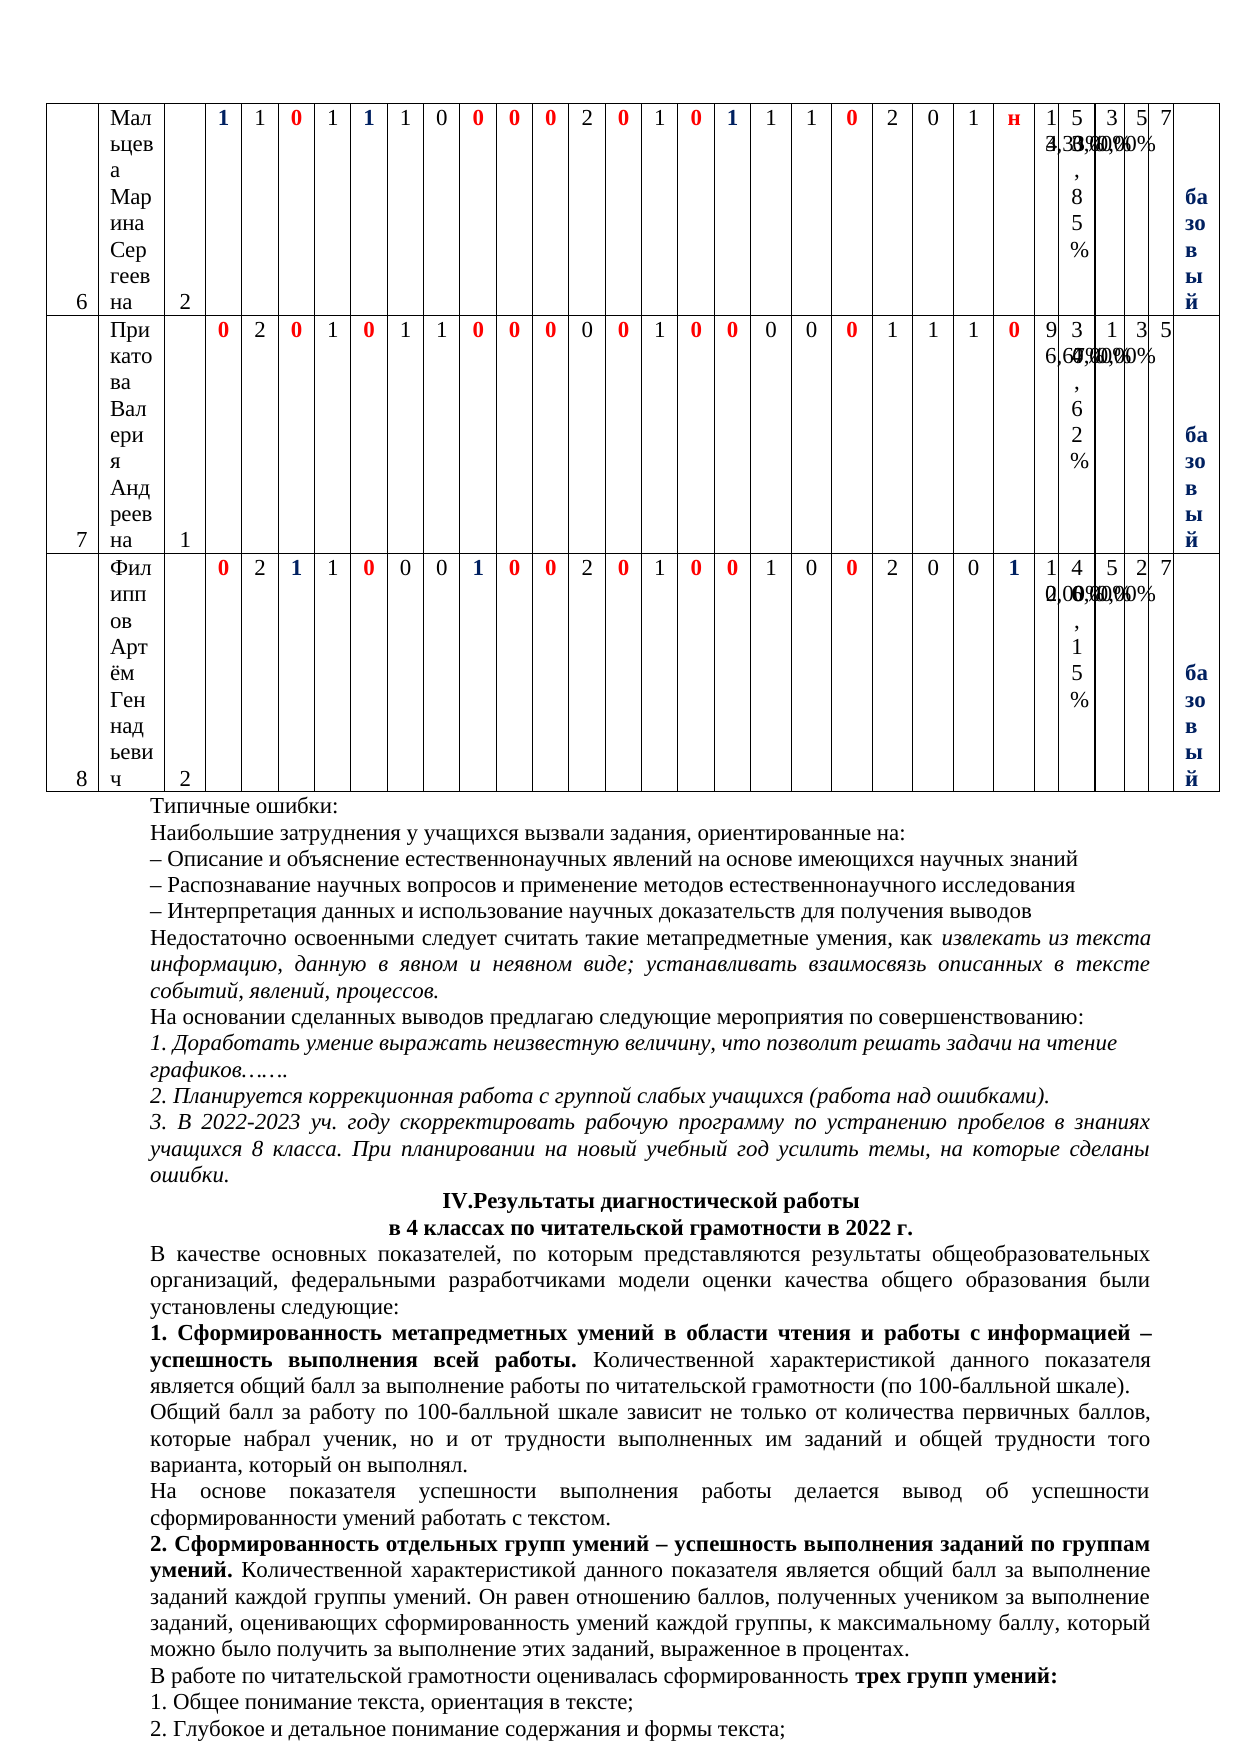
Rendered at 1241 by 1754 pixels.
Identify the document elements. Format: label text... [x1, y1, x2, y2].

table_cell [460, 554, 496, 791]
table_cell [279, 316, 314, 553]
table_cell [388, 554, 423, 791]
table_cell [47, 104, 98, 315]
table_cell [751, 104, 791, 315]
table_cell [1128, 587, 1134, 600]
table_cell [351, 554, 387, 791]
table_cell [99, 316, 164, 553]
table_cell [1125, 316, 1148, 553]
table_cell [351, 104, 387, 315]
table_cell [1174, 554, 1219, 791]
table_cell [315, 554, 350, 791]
text Общий балл за работу по 100-балльной шкале зависит не только от количества первичных баллов, которые набрал ученик, но и от трудности выполненных им заданий и общей трудности того варианта, который он выполнял. [150, 1398, 1152, 1477]
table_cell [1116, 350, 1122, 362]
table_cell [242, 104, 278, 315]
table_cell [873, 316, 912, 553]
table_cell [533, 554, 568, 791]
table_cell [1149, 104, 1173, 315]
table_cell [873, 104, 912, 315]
text 3. В 2022-2023 уч. году скорректировать рабочую программу по устранению пробелов в знаниях учащихся 8 класса. При планировании на новый учебный год усилить темы, на которые сделаны ошибки. [150, 1108, 1152, 1187]
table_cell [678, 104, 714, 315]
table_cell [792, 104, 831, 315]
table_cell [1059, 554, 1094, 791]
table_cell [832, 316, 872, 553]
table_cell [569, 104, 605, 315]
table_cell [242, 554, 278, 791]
text В качестве основных показателей, по которым представляются результаты общеобразовательных организаций, федеральными разработчиками модели оценки качества общего образования были установлены следующие: [150, 1240, 1152, 1319]
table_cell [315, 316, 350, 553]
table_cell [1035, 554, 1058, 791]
text – Распознавание научных вопросов и применение методов естественнонаучного исследования [150, 871, 1152, 898]
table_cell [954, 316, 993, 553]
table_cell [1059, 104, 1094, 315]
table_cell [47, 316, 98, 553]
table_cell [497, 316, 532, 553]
text 1. Общее понимание текста, ориентация в тексте; [150, 1688, 1152, 1714]
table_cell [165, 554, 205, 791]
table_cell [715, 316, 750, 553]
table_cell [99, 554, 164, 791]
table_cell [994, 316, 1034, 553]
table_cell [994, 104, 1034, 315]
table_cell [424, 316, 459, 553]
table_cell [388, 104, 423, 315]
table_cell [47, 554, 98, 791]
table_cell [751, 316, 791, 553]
text Недостаточно освоенными следует считать такие метапредметные умения, как извлекать из текста информацию, данную в явном и неявном виде; устанавливать взаимосвязь описанных в тексте событий, явлений, процессов. [150, 924, 1152, 1003]
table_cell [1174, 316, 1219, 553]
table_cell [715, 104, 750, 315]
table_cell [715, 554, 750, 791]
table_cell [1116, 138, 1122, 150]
text 2. Сформированность отдельных групп умений – успешность выполнения заданий по группам умений. Количественной характеристикой данного показателя является общий балл за выполнение заданий каждой группы умений. Он равен отношению баллов, полученных учеником за выполнение заданий, оценивающих сформированность умений каждой группы, к максимальному баллу, который можно было получить за выполнение этих заданий, выраженное в процентах. [150, 1530, 1152, 1662]
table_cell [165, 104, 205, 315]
text Типичные ошибки: [150, 792, 1152, 818]
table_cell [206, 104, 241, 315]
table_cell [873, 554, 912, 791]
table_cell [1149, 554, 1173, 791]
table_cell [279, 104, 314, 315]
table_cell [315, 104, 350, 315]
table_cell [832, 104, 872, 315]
text В работе по читательской грамотности оценивалась сформированность трех групп умений: [150, 1662, 1152, 1688]
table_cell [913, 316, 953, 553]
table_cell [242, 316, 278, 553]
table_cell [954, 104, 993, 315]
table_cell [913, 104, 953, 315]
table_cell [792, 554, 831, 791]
text в 4 классах по читательской грамотности в 2022 г. [150, 1214, 1152, 1240]
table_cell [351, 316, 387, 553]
text IV.Результаты диагностической работы [150, 1187, 1152, 1214]
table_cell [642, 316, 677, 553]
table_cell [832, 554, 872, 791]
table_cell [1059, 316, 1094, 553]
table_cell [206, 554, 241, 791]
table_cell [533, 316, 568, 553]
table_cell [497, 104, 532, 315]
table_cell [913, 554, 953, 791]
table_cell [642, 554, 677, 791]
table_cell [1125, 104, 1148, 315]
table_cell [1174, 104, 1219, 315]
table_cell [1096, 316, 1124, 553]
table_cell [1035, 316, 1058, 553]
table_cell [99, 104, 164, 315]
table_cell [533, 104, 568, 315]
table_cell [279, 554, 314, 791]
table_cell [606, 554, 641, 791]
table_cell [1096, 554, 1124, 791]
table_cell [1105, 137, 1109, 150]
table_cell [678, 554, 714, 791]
text На основе показателя успешности выполнения работы делается вывод об успешности сформированности умений работать с текстом. [150, 1477, 1152, 1530]
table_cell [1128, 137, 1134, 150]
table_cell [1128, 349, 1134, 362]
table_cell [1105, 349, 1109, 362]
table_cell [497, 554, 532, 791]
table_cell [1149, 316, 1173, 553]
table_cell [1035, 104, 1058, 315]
text На основании сделанных выводов предлагаю следующие мероприятия по совершенствованию: [150, 1003, 1152, 1029]
text – Описание и объяснение естественнонаучных явлений на основе имеющихся научных знаний [150, 845, 1152, 871]
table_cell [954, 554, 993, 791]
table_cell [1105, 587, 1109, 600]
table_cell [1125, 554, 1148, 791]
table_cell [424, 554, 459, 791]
text Наибольшие затруднения у учащихся вызвали задания, ориентированные на: [150, 818, 1152, 845]
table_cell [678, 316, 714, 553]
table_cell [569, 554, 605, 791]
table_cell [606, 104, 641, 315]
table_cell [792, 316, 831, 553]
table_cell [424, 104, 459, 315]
text 2. Глубокое и детальное понимание содержания и формы текста; [150, 1714, 1152, 1741]
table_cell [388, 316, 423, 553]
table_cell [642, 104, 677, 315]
text 1. Доработать умение выражать неизвестную величину, что позволит решать задачи на чтение графиков……. [150, 1029, 1152, 1082]
text 1. Сформированность метапредметных умений в области чтения и работы с информацией – успешность выполнения всей работы. Количественной характеристикой данного показателя является общий балл за выполнение работы по читательской грамотности (по 100-балльной шкале). [150, 1319, 1152, 1398]
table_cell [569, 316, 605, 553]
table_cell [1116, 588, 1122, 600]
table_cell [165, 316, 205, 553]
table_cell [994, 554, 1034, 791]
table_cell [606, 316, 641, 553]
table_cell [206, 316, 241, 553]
text 2. Планируется коррекционная работа с группой слабых учащихся (работа над ошибками). [150, 1082, 1152, 1108]
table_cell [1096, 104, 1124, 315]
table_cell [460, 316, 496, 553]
text – Интерпретация данных и использование научных доказательств для получения выводов [150, 898, 1152, 924]
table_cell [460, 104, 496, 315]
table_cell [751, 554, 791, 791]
